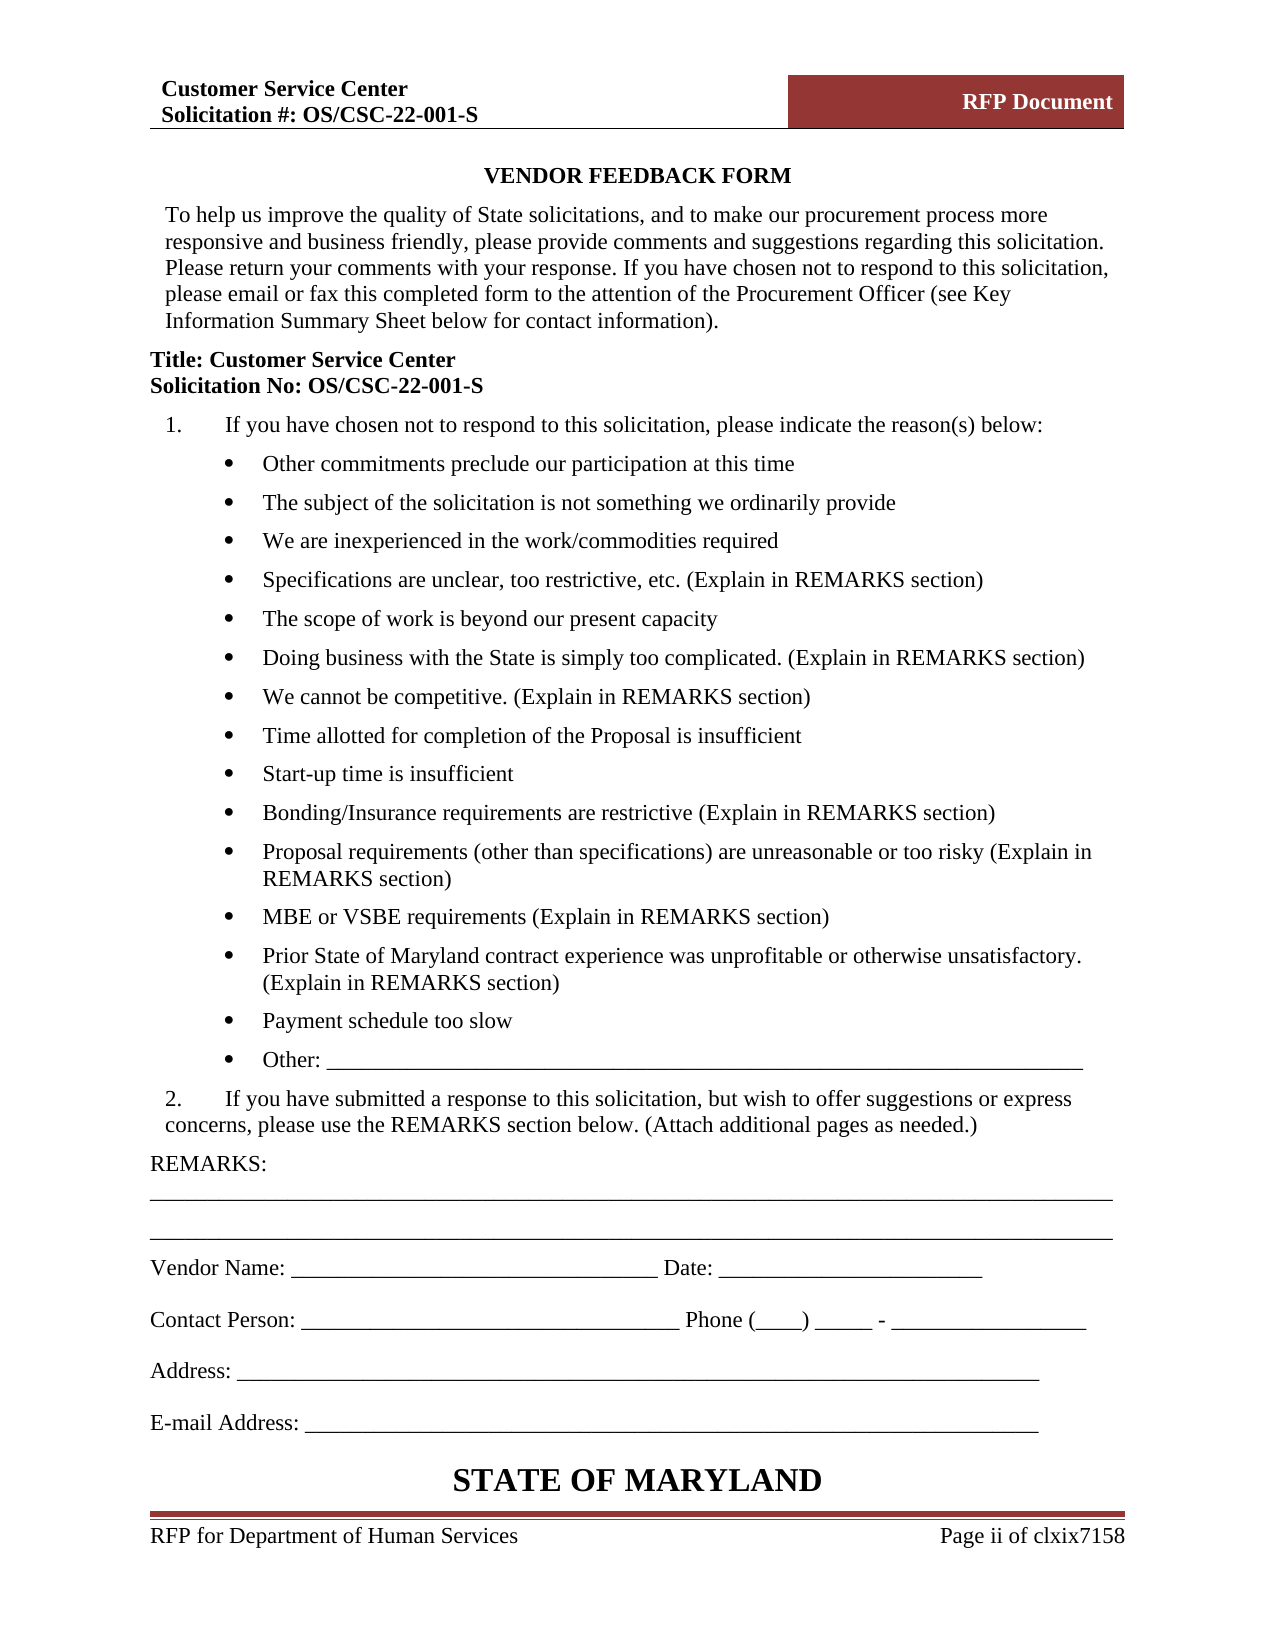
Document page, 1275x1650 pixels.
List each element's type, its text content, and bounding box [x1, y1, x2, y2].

title State of Maryland [150, 1460, 1125, 1498]
list Proposal requirements (other than specifications) are unreasonable or too risky (Explain in REMARKS section) [225, 838, 1125, 891]
list We cannot be competitive. (Explain in REMARKS section) [225, 683, 1125, 709]
list MBE or VSBE requirements (Explain in REMARKS section) [225, 903, 1125, 930]
text ____________________________________________________________________________________ [150, 1216, 1125, 1242]
list Start-up time is insufficient [225, 761, 1125, 787]
list Time allotted for completion of the Proposal is insufficient [225, 722, 1125, 748]
list The scope of work is beyond our present capacity [225, 605, 1125, 631]
text Vendor Name: ________________________________ Date: _______________________ [150, 1254, 1125, 1281]
text VENDOR FEEDBACK FORM [150, 162, 1125, 189]
list The subject of the solicitation is not something we ordinarily provide [225, 488, 1125, 515]
text 2. If you have submitted a response to this solicitation, but wish to offer suggestions or express concerns, please use the REMARKS section below. (Attach additional pages as needed.) [165, 1085, 1125, 1138]
text Contact Person: _________________________________ Phone (____) _____ - _________________ [150, 1306, 1125, 1332]
list Specifications are unclear, too restrictive, etc. (Explain in REMARKS section) [225, 566, 1125, 593]
text Address: ______________________________________________________________________ [150, 1357, 1125, 1383]
list Prior State of Maryland contract experience was unprofitable or otherwise unsatisfactory. (Explain in REMARKS section) [225, 942, 1125, 995]
list Doing business with the State is simply too complicated. (Explain in REMARKS section) [225, 644, 1125, 670]
list Other commitments preclude our participation at this time [225, 450, 1125, 476]
text 1. If you have chosen not to respond to this solicitation, please indicate the reason(s) below: [165, 411, 1125, 437]
text To help us improve the quality of State solicitations, and to make our procurement process more responsive and business friendly, please provide comments and suggestions regarding this solicitation. Please return your comments with your response. If you have chosen not to respond to this solicitation, please email or fax this completed form to the attention of the Procurement Officer (see Key Information Summary Sheet below for contact information). [165, 201, 1125, 333]
text E-mail Address: ________________________________________________________________ [150, 1408, 1125, 1435]
list Bonding/Insurance requirements are restrictive (Explain in REMARKS section) [225, 799, 1125, 826]
list Other: __________________________________________________________________ [225, 1046, 1125, 1073]
list We are inexperienced in the work/commodities required [225, 527, 1125, 554]
list Payment schedule too slow [225, 1007, 1125, 1034]
text Solicitation No: OS/CSC-22-001-S [150, 372, 1125, 398]
text REMARKS: ____________________________________________________________________________________ [150, 1150, 1125, 1203]
text Title: Customer Service Center [150, 346, 1125, 372]
